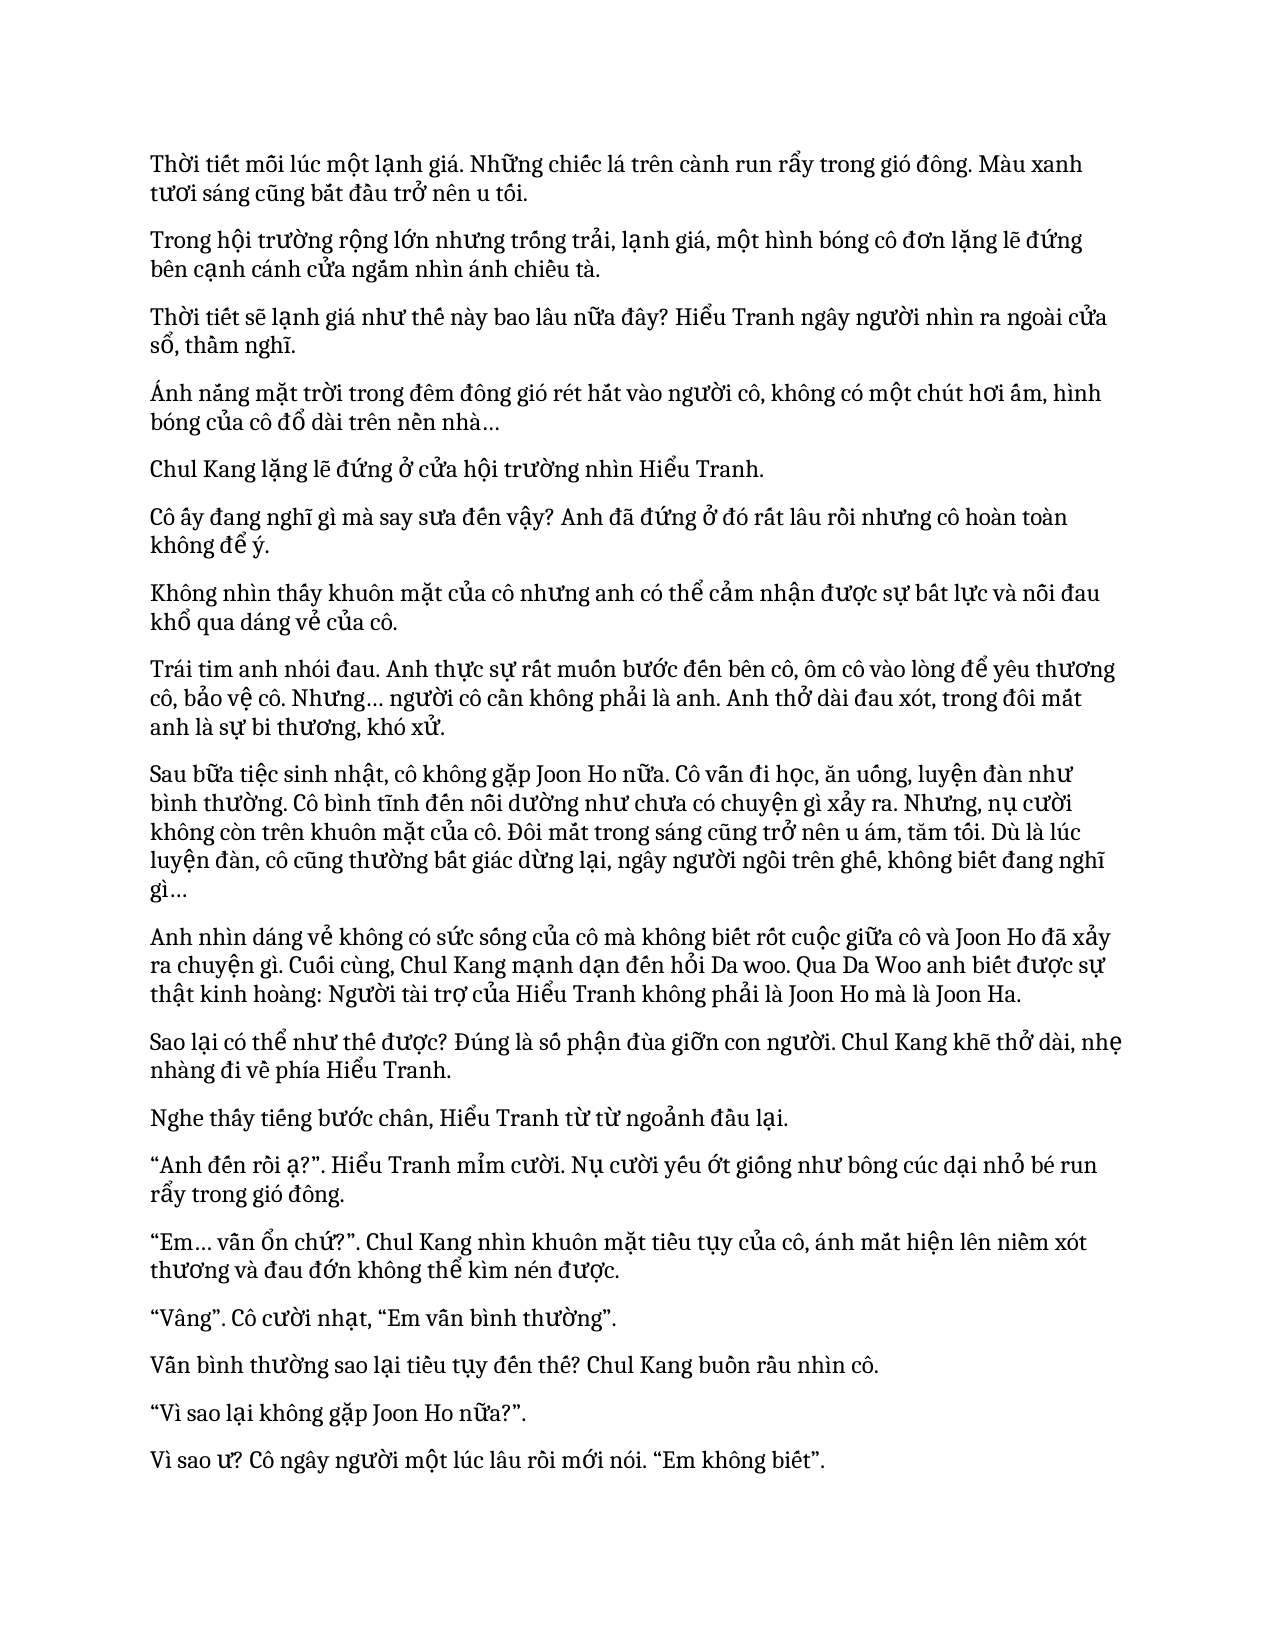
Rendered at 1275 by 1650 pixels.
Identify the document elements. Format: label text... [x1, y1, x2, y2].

text Trong hội trường rộng lớn nhưng trống trải, lạnh giá, một hình bóng cô đơn lặng lẽ đứng bên cạnh cánh cửa ngắm nhìn ánh chiều tà. [150, 226, 1125, 284]
text Anh nhìn dáng vẻ không có sức sống của cô mà không biết rốt cuộc giữa cô và Joon Ho đã xảy ra chuyện gì. Cuối cùng, Chul Kang mạnh dạn đến hỏi Da woo. Qua Da Woo anh biết được sự thật kinh hoàng: Người tài trợ của Hiểu Tranh không phải là Joon Ho mà là Joon Ha. [150, 922, 1125, 1009]
text “Vì sao lại không gặp Joon Ho nữa?”. [150, 1399, 1125, 1427]
text Thời tiết mỗi lúc một lạnh giá. Những chiếc lá trên cành run rẩy trong gió đông. Màu xanh tươi sáng cũng bắt đầu trở nên u tối. [150, 150, 1125, 207]
text Ánh nắng mặt trời trong đêm đông gió rét hắt vào người cô, không có một chút hơi ấm, hình bóng của cô đổ dài trên nền nhà… [150, 379, 1125, 436]
text “Em… vẫn ổn chứ?”. Chul Kang nhìn khuôn mặt tiều tụy của cô, ánh mắt hiện lên niềm xót thương và đau đớn không thể kìm nén được. [150, 1227, 1125, 1285]
text Trái tim anh nhói đau. Anh thực sự rất muốn bước đến bên cô, ôm cô vào lòng để yêu thương cô, bảo vệ cô. Nhưng… người cô cần không phải là anh. Anh thở dài đau xót, trong đôi mắt anh là sự bi thương, khó xử. [150, 655, 1125, 741]
text Cô ấy đang nghĩ gì mà say sưa đến vậy? Anh đã đứng ở đó rất lâu rồi nhưng cô hoàn toàn không để ý. [150, 502, 1125, 560]
text Chul Kang lặng lẽ đứng ở cửa hội trường nhìn Hiểu Tranh. [150, 455, 1125, 484]
text Thời tiết sẽ lạnh giá như thế này bao lâu nữa đây? Hiểu Tranh ngây người nhìn ra ngoài cửa sổ, thầm nghĩ. [150, 302, 1125, 360]
text Vẫn bình thường sao lại tiều tụy đến thế? Chul Kang buồn rầu nhìn cô. [150, 1351, 1125, 1380]
text Vì sao ư? Cô ngây người một lúc lâu rồi mới nói. “Em không biết”. [150, 1446, 1125, 1475]
text “Vâng”. Cô cười nhạt, “Em vẫn bình thường”. [150, 1304, 1125, 1332]
text Nghe thấy tiếng bước chân, Hiểu Tranh từ từ ngoảnh đầu lại. [150, 1104, 1125, 1132]
text Sau bữa tiệc sinh nhật, cô không gặp Joon Ho nữa. Cô vẫn đi học, ăn uống, luyện đàn như bình thường. Cô bình tĩnh đến nỗi dường như chưa có chuyện gì xảy ra. Nhưng, nụ cười không còn trên khuôn mặt của cô. Đôi mắt trong sáng cũng trở nên u ám, tăm tối. Dù là lúc luyện đàn, cô cũng thường bất giác dừng lại, ngây người ngồi trên ghế, không biết đang nghĩ gì… [150, 760, 1125, 904]
text Không nhìn thấy khuôn mặt của cô nhưng anh có thể cảm nhận được sự bất lực và nỗi đau khổ qua dáng vẻ của cô. [150, 579, 1125, 636]
text Sao lại có thể như thế được? Đúng là số phận đùa giỡn con người. Chul Kang khẽ thở dài, nhẹ nhàng đi về phía Hiểu Tranh. [150, 1027, 1125, 1085]
text “Anh đến rồi ạ?”. Hiểu Tranh mỉm cười. Nụ cười yếu ớt giống như bông cúc dại nhỏ bé run rẩy trong gió đông. [150, 1151, 1125, 1209]
